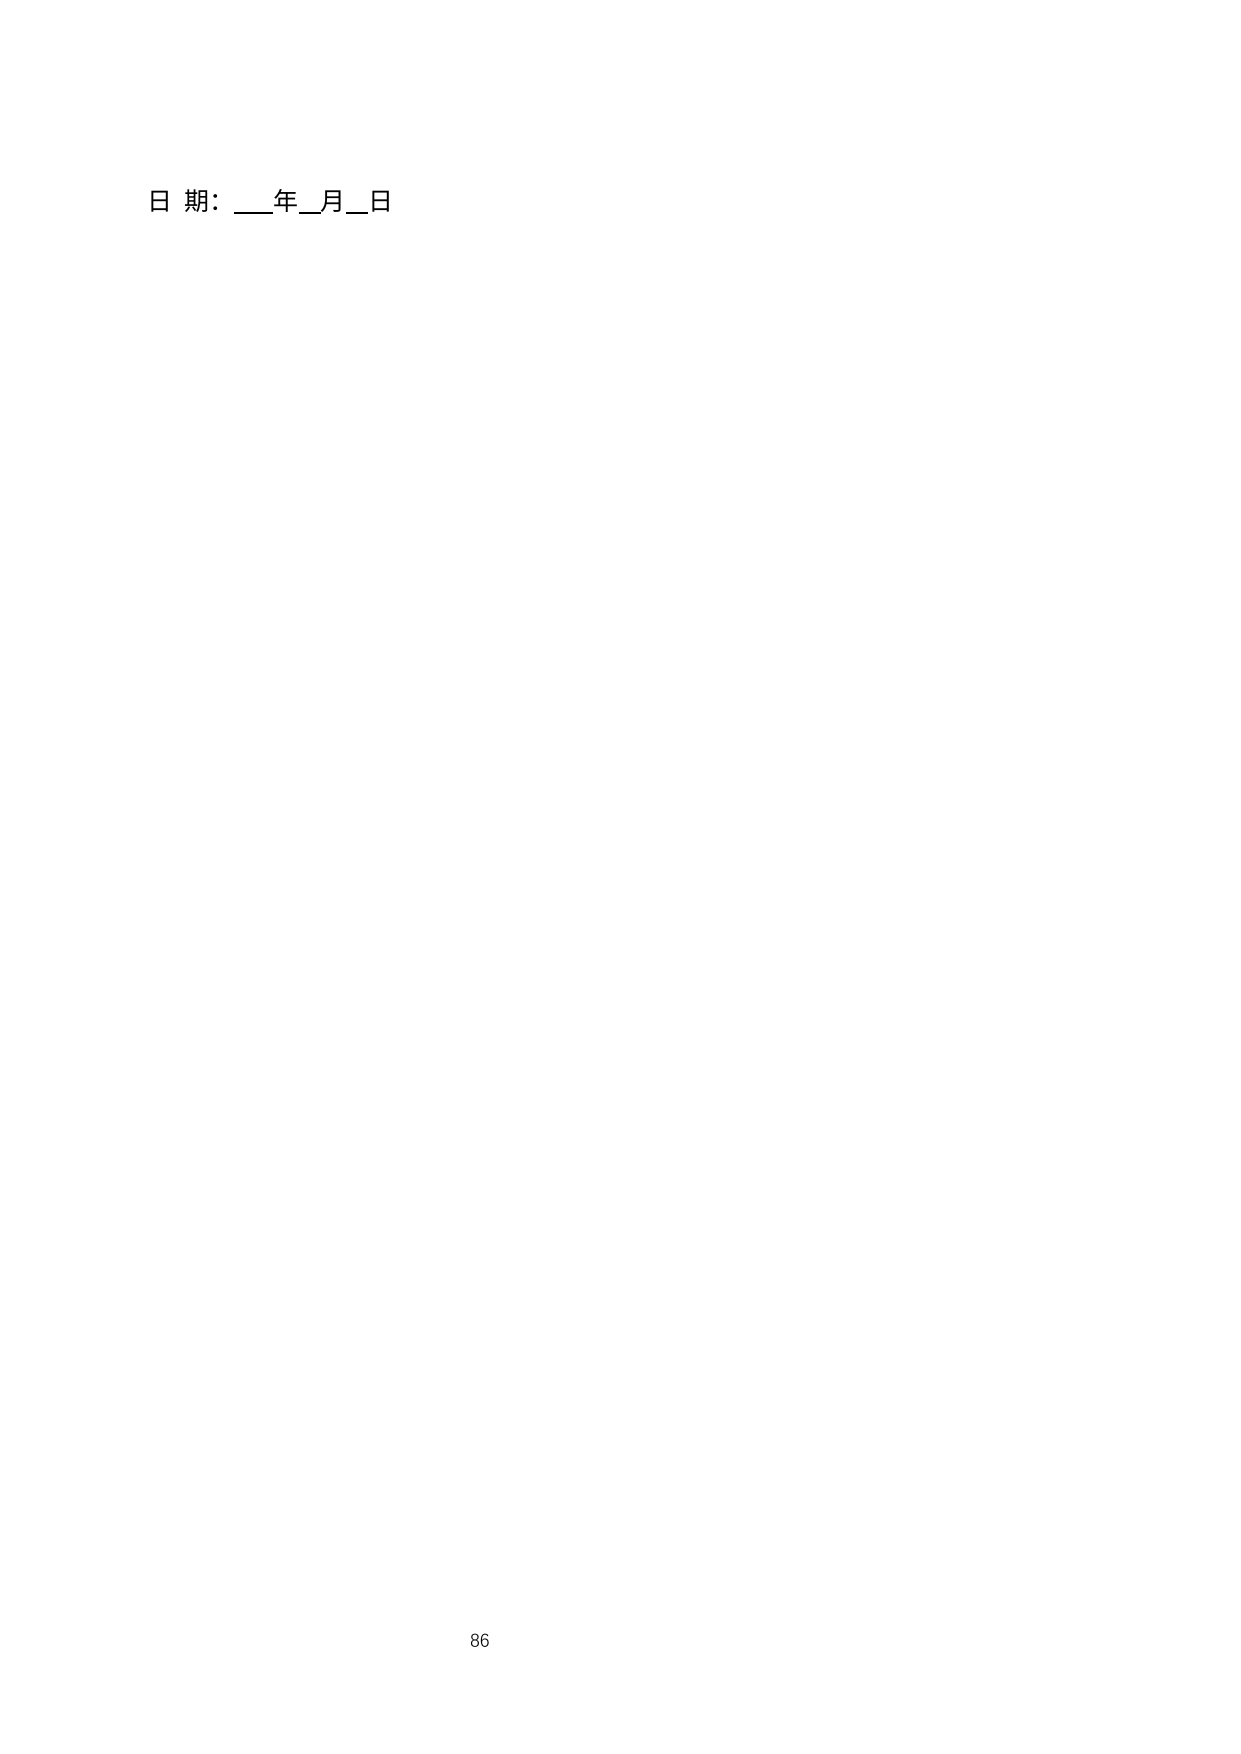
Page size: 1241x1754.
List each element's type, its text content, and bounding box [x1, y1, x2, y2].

text 日 期： 年 月 日 [148, 167, 1092, 232]
